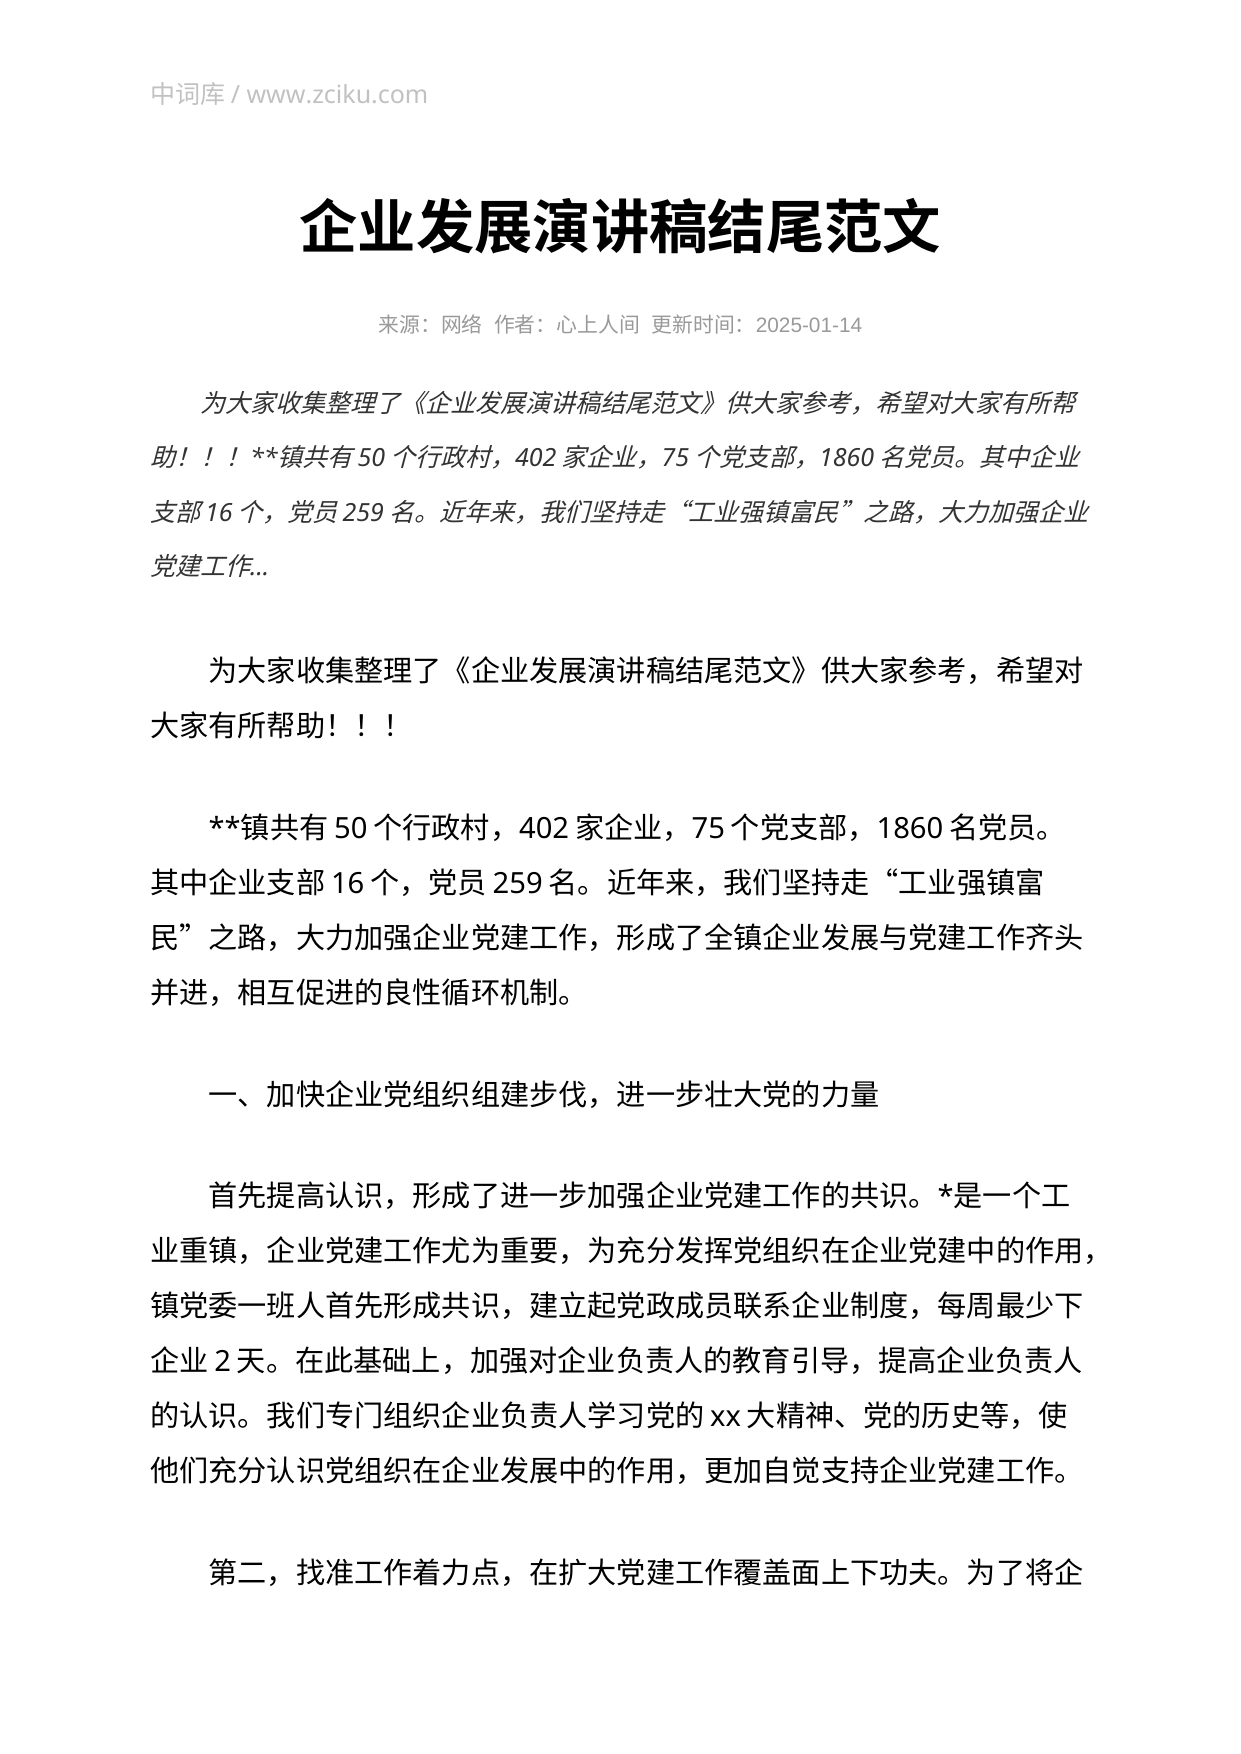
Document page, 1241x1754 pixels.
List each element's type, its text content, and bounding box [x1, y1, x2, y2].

text **镇共有50个行政村，402家企业，75个党支部，1860名党员。其中企业支部16个，党员259名。近年来，我们坚持走“工业强镇富民”之路，大力加强企业党建工作，形成了全镇企业发展与党建工作齐头并进，相互促进的良性循环机制。 [150, 804, 1090, 1012]
text 为大家收集整理了《企业发展演讲稿结尾范文》供大家参考，希望对大家有所帮助！！！ [150, 648, 1090, 745]
text 来源：网络 作者：心上人间 更新时间：2025-01-14 [150, 313, 1090, 337]
subtitle 企业发展演讲稿结尾范文 [150, 181, 1090, 266]
text 一、加快企业党组织组建步伐，进一步壮大党的力量 [150, 1071, 1090, 1113]
text 首先提高认识，形成了进一步加强企业党建工作的共识。*是一个工业重镇，企业党建工作尤为重要，为充分发挥党组织在企业党建中的作用，镇党委一班人首先形成共识，建立起党政成员联系企业制度，每周最少下企业2天。在此基础上，加强对企业负责人的教育引导，提高企业负责人的认识。我们专门组织企业负责人学习党的xx大精神、党的历史等，使他们充分认识党组织在企业发展中的作用，更加自觉支持企业党建工作。 [150, 1173, 1090, 1490]
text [150, 1549, 1090, 1592]
text 为大家收集整理了《企业发展演讲稿结尾范文》供大家参考，希望对大家有所帮助！！！**镇共有50个行政村，402家企业，75个党支部，1860名党员。其中企业支部16个，党员259名。近年来，我们坚持走“工业强镇富民”之路，大力加强企业党建工作... [150, 383, 1090, 583]
